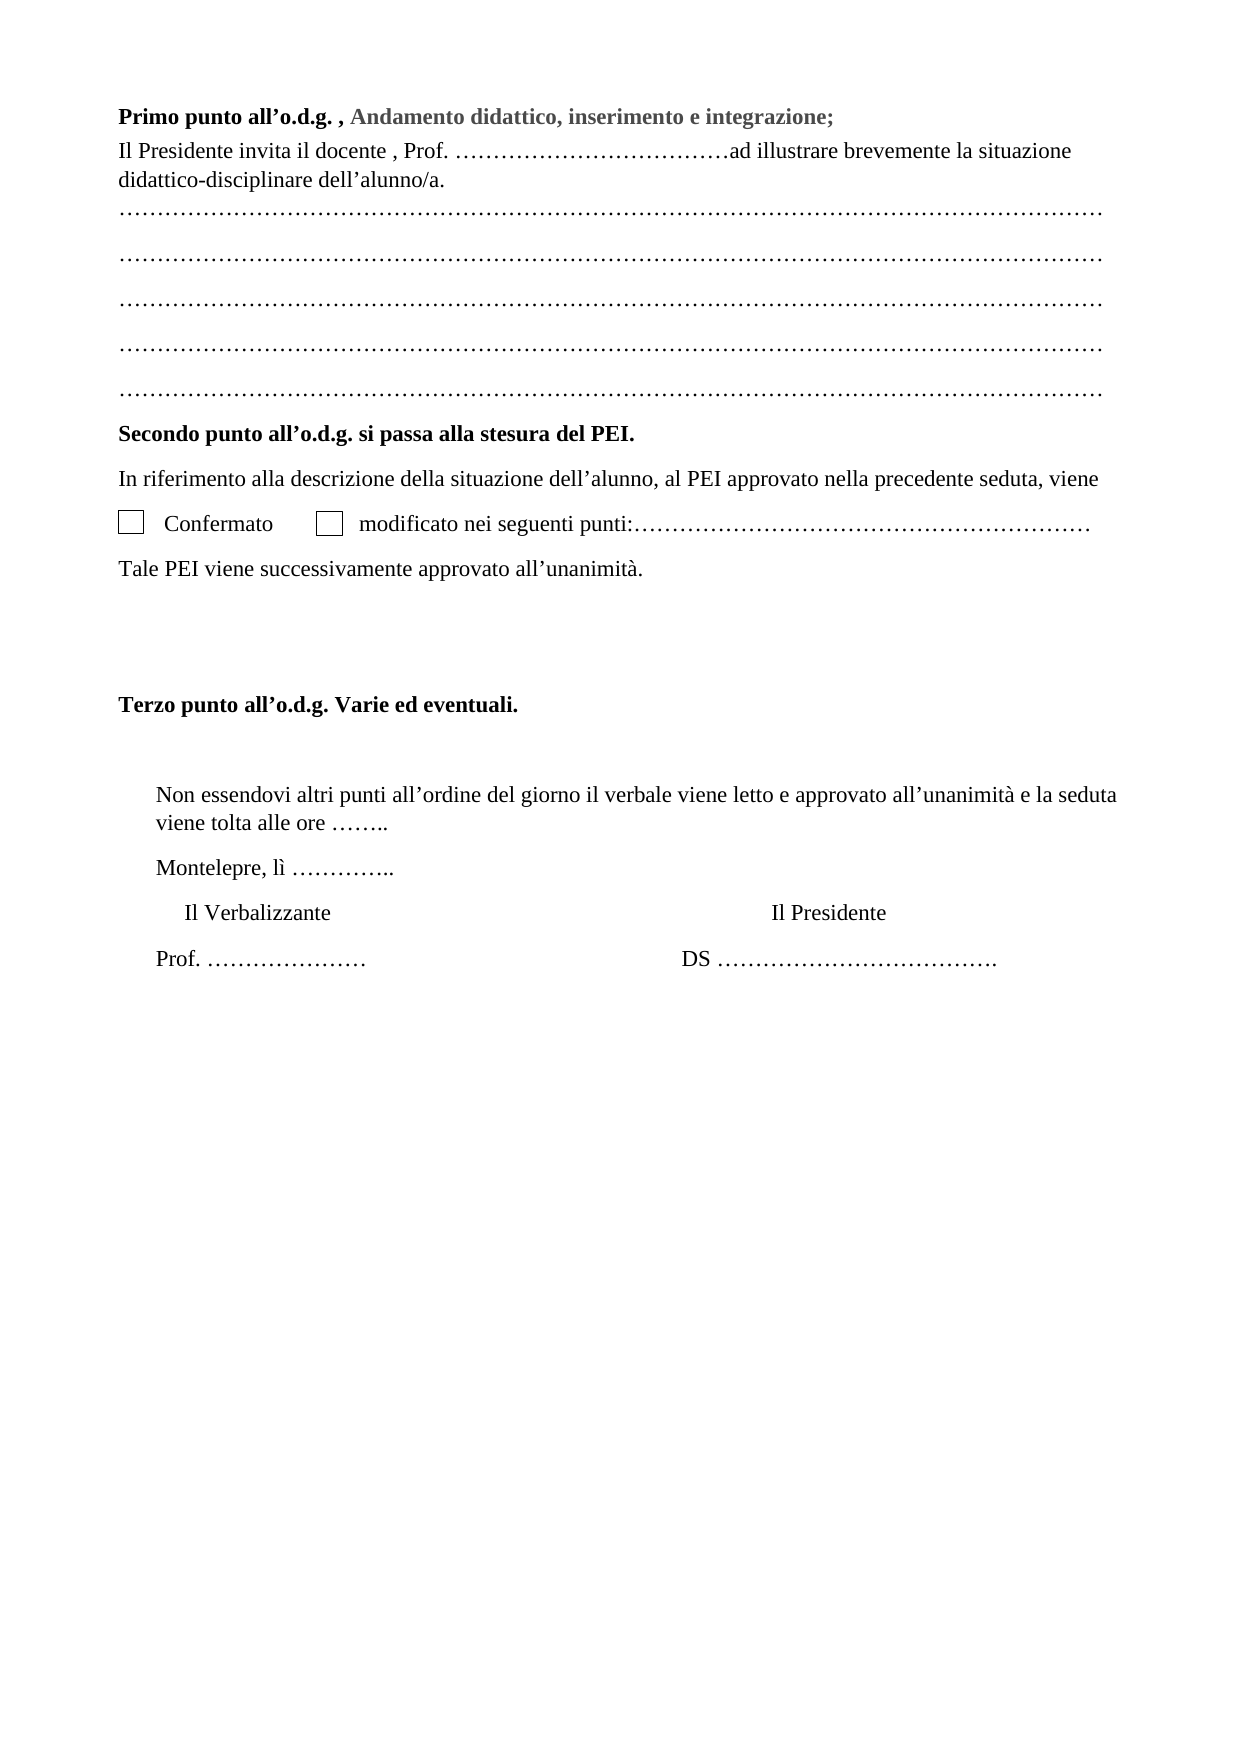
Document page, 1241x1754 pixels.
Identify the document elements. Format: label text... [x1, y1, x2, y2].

text Il Presidente invita il docente , Prof. ………………………………ad illustrare brevemente la situazione didattico-disciplinare dell’alunno/a. ………………………………………………………………………………………………………………… [118, 138, 1122, 221]
text Terzo punto all’o.d.g. Varie ed eventuali. [118, 691, 1122, 717]
text Montelepre, lì ………….. [156, 854, 1122, 881]
text ………………………………………………………………………………………………………………… [118, 375, 1122, 401]
text Tale PEI viene successivamente approvato all’unanimità. [118, 555, 1122, 582]
text Primo punto all’o.d.g. , Andamento didattico, inserimento e integrazione; [118, 103, 1122, 130]
text In riferimento alla descrizione della situazione dell’alunno, al PEI approvato nella precedente seduta, viene [118, 465, 1122, 491]
text Il Verbalizzante Il Presidente [156, 899, 1122, 926]
text Confermato modificato nei seguenti punti:…………………………………………………… [118, 510, 1122, 537]
text ………………………………………………………………………………………………………………… [118, 330, 1122, 356]
text Prof. ………………… DS ………………………………. [156, 944, 1122, 971]
text ………………………………………………………………………………………………………………… [118, 285, 1122, 311]
text Non essendovi altri punti all’ordine del giorno il verbale viene letto e approvato all’unanimità e la seduta viene tolta alle ore …….. [156, 781, 1122, 836]
text Secondo punto all’o.d.g. si passa alla stesura del PEI. [118, 420, 1122, 446]
text ………………………………………………………………………………………………………………… [118, 239, 1122, 266]
